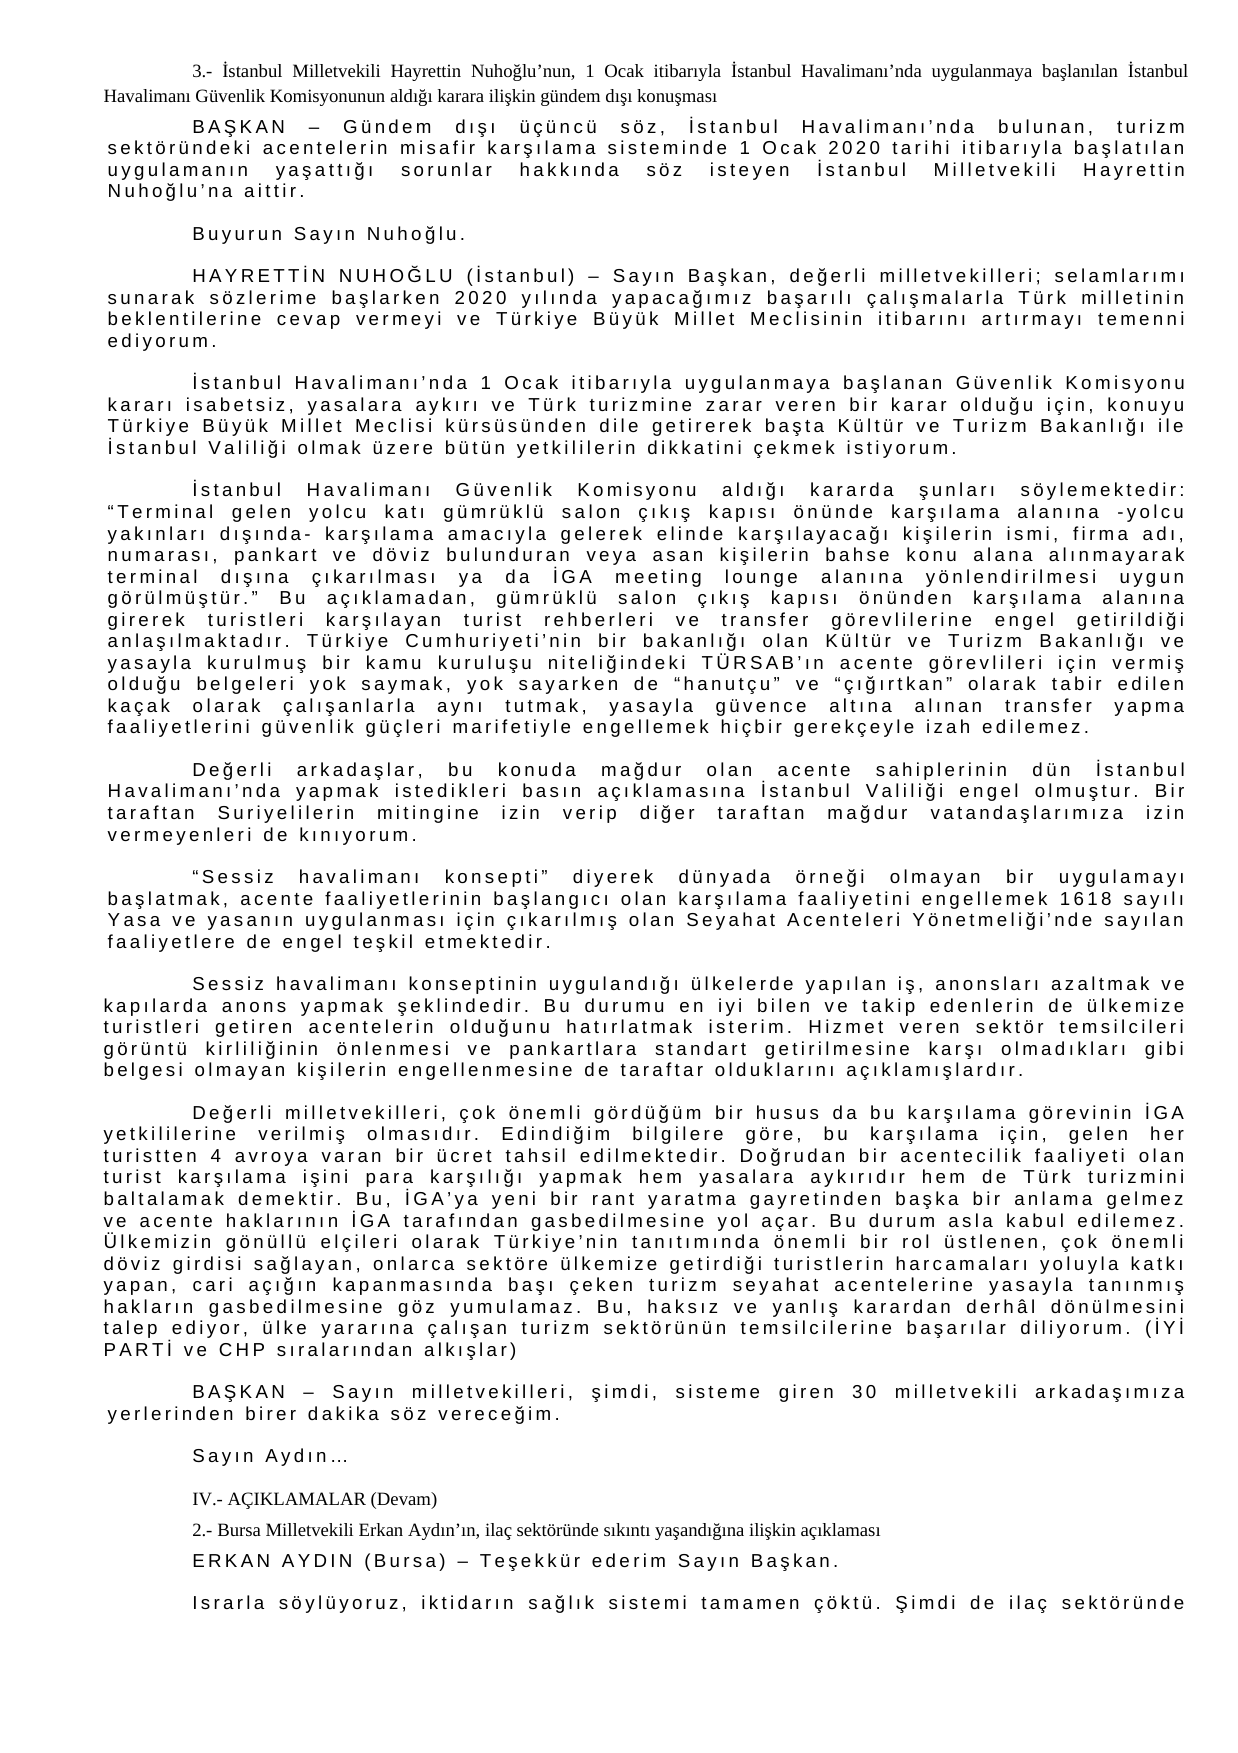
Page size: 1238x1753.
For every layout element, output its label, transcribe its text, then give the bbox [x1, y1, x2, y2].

text ERKAN AYDIN (Bursa) – Teşekkür ederim Sayın Başkan. [107, 1549, 1186, 1571]
text Değerli milletvekilleri, çok önemli gördüğüm bir husus da bu karşılama görevinin İGA yetkililerine verilmiş olmasıdır. Edindiğim bilgilere göre, bu karşılama için, gelen her turistten 4 avroya varan bir ücret tahsil edilmektedir. Doğrudan bir acentecilik faaliyeti olan turist karşılama işini para karşılığı yapmak hem yasalara aykırıdır hem de Türk turizmini baltalamak demektir. Bu, İGA’ya yeni bir rant yaratma gayretinden başka bir anlama gelmez ve acente haklarının İGA tarafından gasbedilmesine yol açar. Bu durum asla kabul edilemez. Ülkemizin gönüllü elçileri olarak Türkiye’nin tanıtımında önemli bir rol üstlenen, çok önemli döviz girdisi sağlayan, onlarca sektöre ülkemize getirdiği turistlerin harcamaları yoluyla katkı yapan, cari açığın kapanmasında başı çeken turizm seyahat acentelerine yasayla tanınmış hakların gasbedilmesine göz yumulamaz. Bu, haksız ve yanlış karardan derhâl dönülmesini talep ediyor, ülke yararına çalışan turizm sektörünün temsilcilerine başarılar diliyorum. (İYİ PARTİ ve CHP sıralarından alkışlar) [103, 1102, 1186, 1360]
text İstanbul Havalimanı Güvenlik Komisyonu aldığı kararda şunları söylemektedir: “Terminal gelen yolcu katı gümrüklü salon çıkış kapısı önünde karşılama alanına -yolcu yakınları dışında- karşılama amacıyla gelerek elinde karşılayacağı kişilerin ismi, firma adı, numarası, pankart ve döviz bulunduran veya asan kişilerin bahse konu alana alınmayarak terminal dışına çıkarılması ya da İGA meeting lounge alanına yönlendirilmesi uygun görülmüştür.” Bu açıklamadan, gümrüklü salon çıkış kapısı önünden karşılama alanına girerek turistleri karşılayan turist rehberleri ve transfer görevlilerine engel getirildiği anlaşılmaktadır. Türkiye Cumhuriyeti’nin bir bakanlığı olan Kültür ve Turizm Bakanlığı ve yasayla kurulmuş bir kamu kuruluşu niteliğindeki TÜRSAB’ın acente görevlileri için vermiş olduğu belgeleri yok saymak, yok sayarken de “hanutçu” ve “çığırtkan” olarak tabir edilen kaçak olarak çalışanlarla aynı tutmak, yasayla güvence altına alınan transfer yapma faaliyetlerini güvenlik güçleri marifetiyle engellemek hiçbir gerekçeyle izah edilemez. [107, 479, 1186, 738]
text İstanbul Havalimanı’nda 1 Ocak itibarıyla uygulanmaya başlanan Güvenlik Komisyonu kararı isabetsiz, yasalara aykırı ve Türk turizmine zarar veren bir karar olduğu için, konuyu Türkiye Büyük Millet Meclisi kürsüsünden dile getirerek başta Kültür ve Turizm Bakanlığı ile İstanbul Valiliği olmak üzere bütün yetkililerin dikkatini çekmek istiyorum. [107, 372, 1186, 458]
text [107, 1592, 1186, 1613]
text Değerli arkadaşlar, bu konuda mağdur olan acente sahiplerinin dün İstanbul Havalimanı’nda yapmak istedikleri basın açıklamasına İstanbul Valiliği engel olmuştur. Bir taraftan Suriyelilerin mitingine izin verip diğer taraftan mağdur vatandaşlarımıza izin vermeyenleri de kınıyorum. [107, 759, 1186, 845]
text BAŞKAN – Gündem dışı üçüncü söz, İstanbul Havalimanı’nda bulunan, turizm sektöründeki acentelerin misafir karşılama sisteminde 1 Ocak 2020 tarihi itibarıyla başlatılan uygulamanın yaşattığı sorunlar hakkında söz isteyen İstanbul Milletvekili Hayrettin Nuhoğlu’na aittir. [107, 116, 1186, 202]
text HAYRETTİN NUHOĞLU (İstanbul) – Sayın Başkan, değerli milletvekilleri; selamlarımı sunarak sözlerime başlarken 2020 yılında yapacağımız başarılı çalışmalarla Türk milletinin beklentilerine cevap vermeyi ve Türkiye Büyük Millet Meclisinin itibarını artırmayı temenni ediyorum. [107, 265, 1186, 351]
text IV.- AÇIKLAMALAR (Devam) [103, 1487, 1190, 1509]
text 3.- İstanbul Milletvekili Hayrettin Nuhoğlu’nun, 1 Ocak itibarıyla İstanbul Havalimanı’nda uygulanmaya başlanılan İstanbul Havalimanı Güvenlik Komisyonunun aldığı karara ilişkin gündem dışı konuşması [103, 60, 1190, 106]
text Buyurun Sayın Nuhoğlu. [107, 223, 1186, 244]
text “Sessiz havalimanı konsepti” diyerek dünyada örneği olmayan bir uygulamayı başlatmak, acente faaliyetlerinin başlangıcı olan karşılama faaliyetini engellemek 1618 sayılı Yasa ve yasanın uygulanması için çıkarılmış olan Seyahat Acenteleri Yönetmeliği’nde sayılan faaliyetlere de engel teşkil etmektedir. [107, 866, 1186, 952]
text Sayın Aydın… [107, 1445, 1186, 1467]
text 2.- Bursa Milletvekili Erkan Aydın’ın, ilaç sektöründe sıkıntı yaşandığına ilişkin açıklaması [103, 1518, 1190, 1540]
text BAŞKAN – Sayın milletvekilleri, şimdi, sisteme giren 30 milletvekili arkadaşımıza yerlerinden birer dakika söz vereceğim. [107, 1381, 1186, 1424]
text Sessiz havalimanı konseptinin uygulandığı ülkelerde yapılan iş, anonsları azaltmak ve kapılarda anons yapmak şeklindedir. Bu durumu en iyi bilen ve takip edenlerin de ülkemize turistleri getiren acentelerin olduğunu hatırlatmak isterim. Hizmet veren sektör temsilcileri görüntü kirliliğinin önlenmesi ve pankartlara standart getirilmesine karşı olmadıkları gibi belgesi olmayan kişilerin engellenmesine de taraftar olduklarını açıklamışlardır. [103, 973, 1186, 1081]
